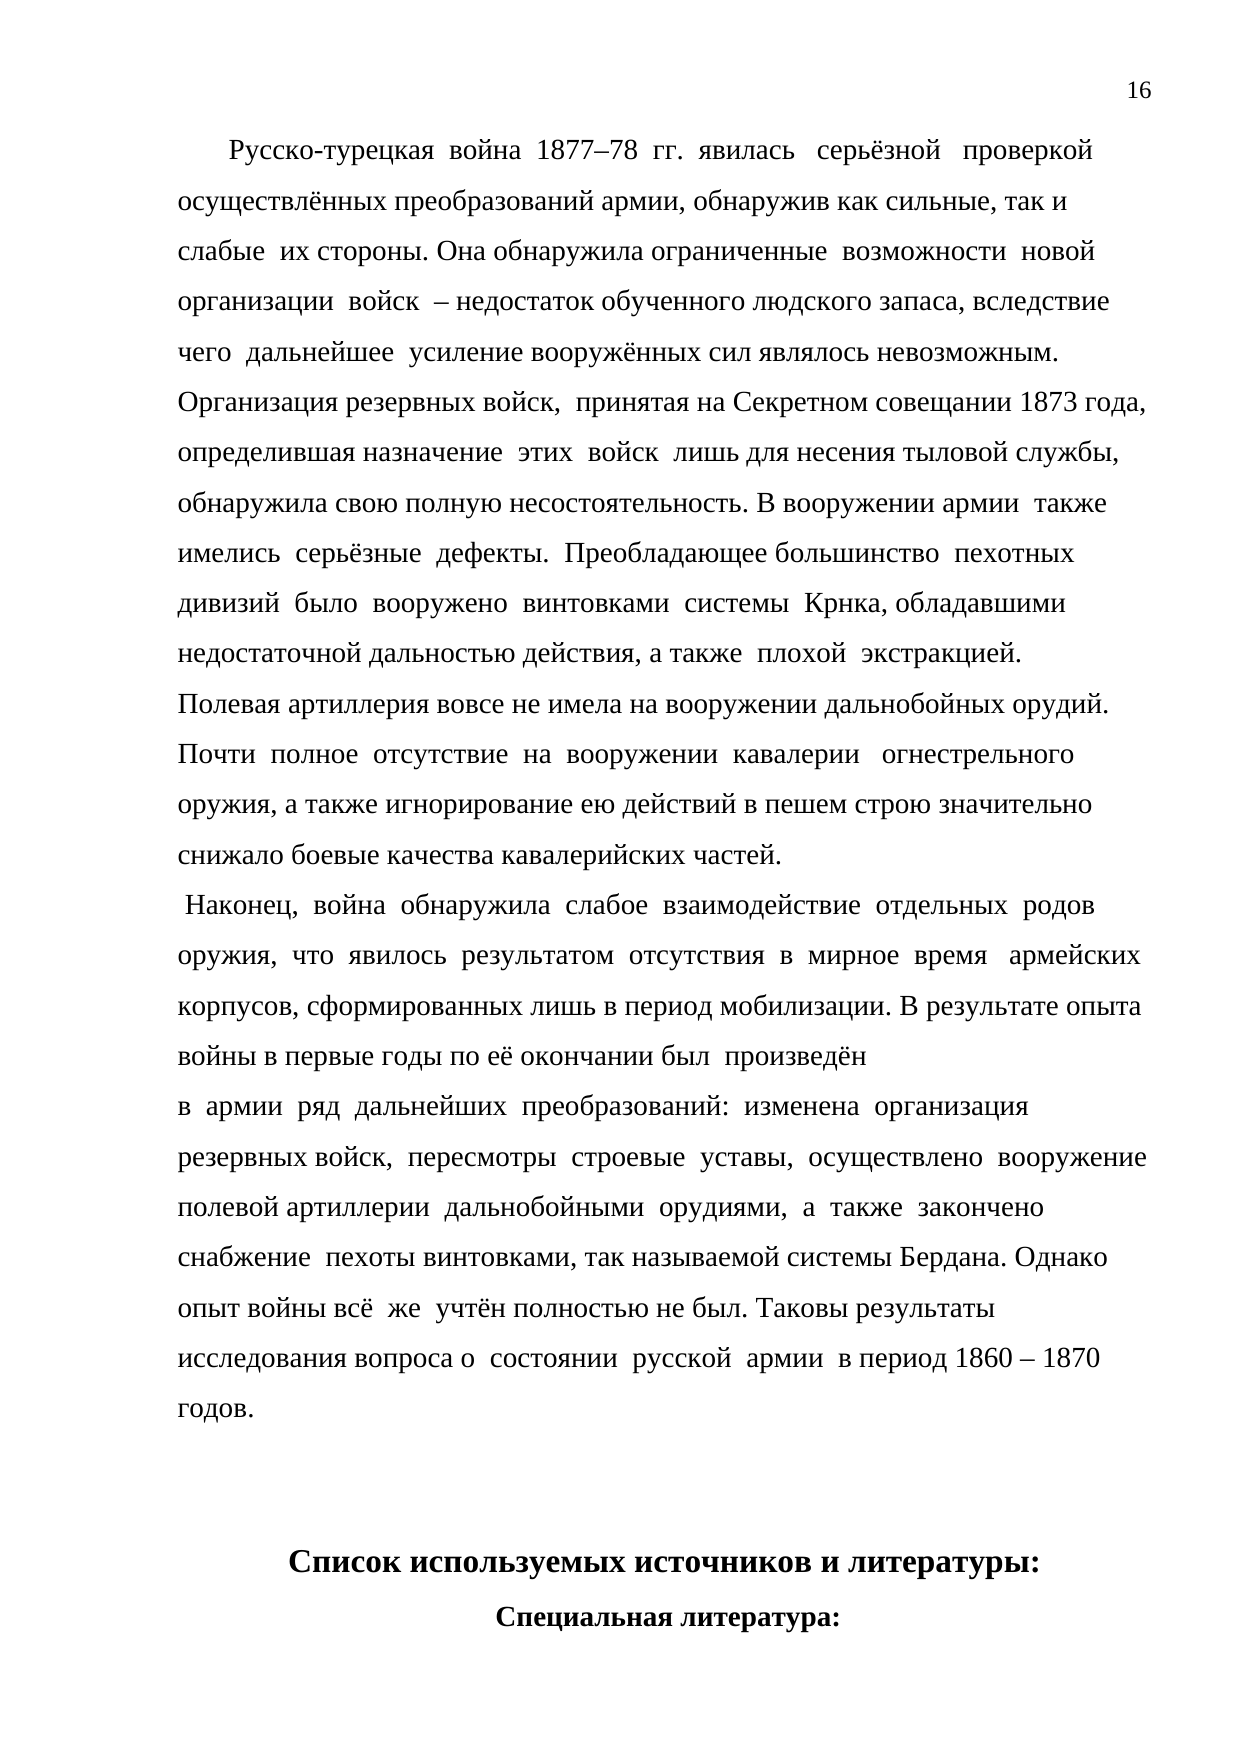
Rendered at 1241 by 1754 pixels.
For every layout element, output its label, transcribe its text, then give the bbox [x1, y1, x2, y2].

text оружия, что явилось результатом отсутствия в мирное время армейских [177, 937, 1152, 971]
subtitle Список используемых источников и литературы: [177, 1541, 1152, 1579]
text Полевая артиллерия вовсе не имела на вооружении дальнобойных орудий. [177, 686, 1152, 719]
text корпусов, сформированных лишь в период мобилизации. В результате опыта войны в первые годы по её окончании был произведён [177, 988, 1152, 1072]
text в армии ряд дальнейших преобразований: изменена организация резервных войск, пересмотры строевые уставы, осуществлено вооружение полевой артиллерии дальнобойными орудиями, а также закончено снабжение пехоты винтовками, так называемой системы Бердана. Однако опыт войны всё же учтён полностью не был. Таковы результаты исследования вопроса о состоянии русской армии в период 1860 – 1870 годов. [177, 1088, 1152, 1424]
text Наконец, война обнаружила слабое взаимодействие отдельных родов [177, 887, 1152, 921]
text оружия, а также игнорирование ею действий в пешем строю значительно снижало боевые качества кавалерийских частей. [177, 787, 1152, 870]
text Русско-турецкая война 1877–78 гг. явилась серьёзной проверкой [177, 132, 1152, 166]
text Почти полное отсутствие на вооружении кавалерии огнестрельного [177, 736, 1152, 770]
text Специальная литература: [177, 1599, 1152, 1632]
text осуществлённых преобразований армии, обнаружив как сильные, так и слабые их стороны. Она обнаружила ограниченные возможности новой организации войск – недостаток обученного людского запаса, вследствие чего дальнейшее усиление вооружённых сил являлось невозможным. Организация резервных войск, принятая на Секретном совещании 1873 года, определившая назначение этих войск лишь для несения тыловой службы, обнаружила свою полную несостоятельность. В вооружении армии также имелись серьёзные дефекты. Преобладающее большинство пехотных дивизий было вооружено винтовками системы Крнка, обладавшими недостаточной дальностью действия, а также плохой экстракцией. [177, 183, 1152, 669]
